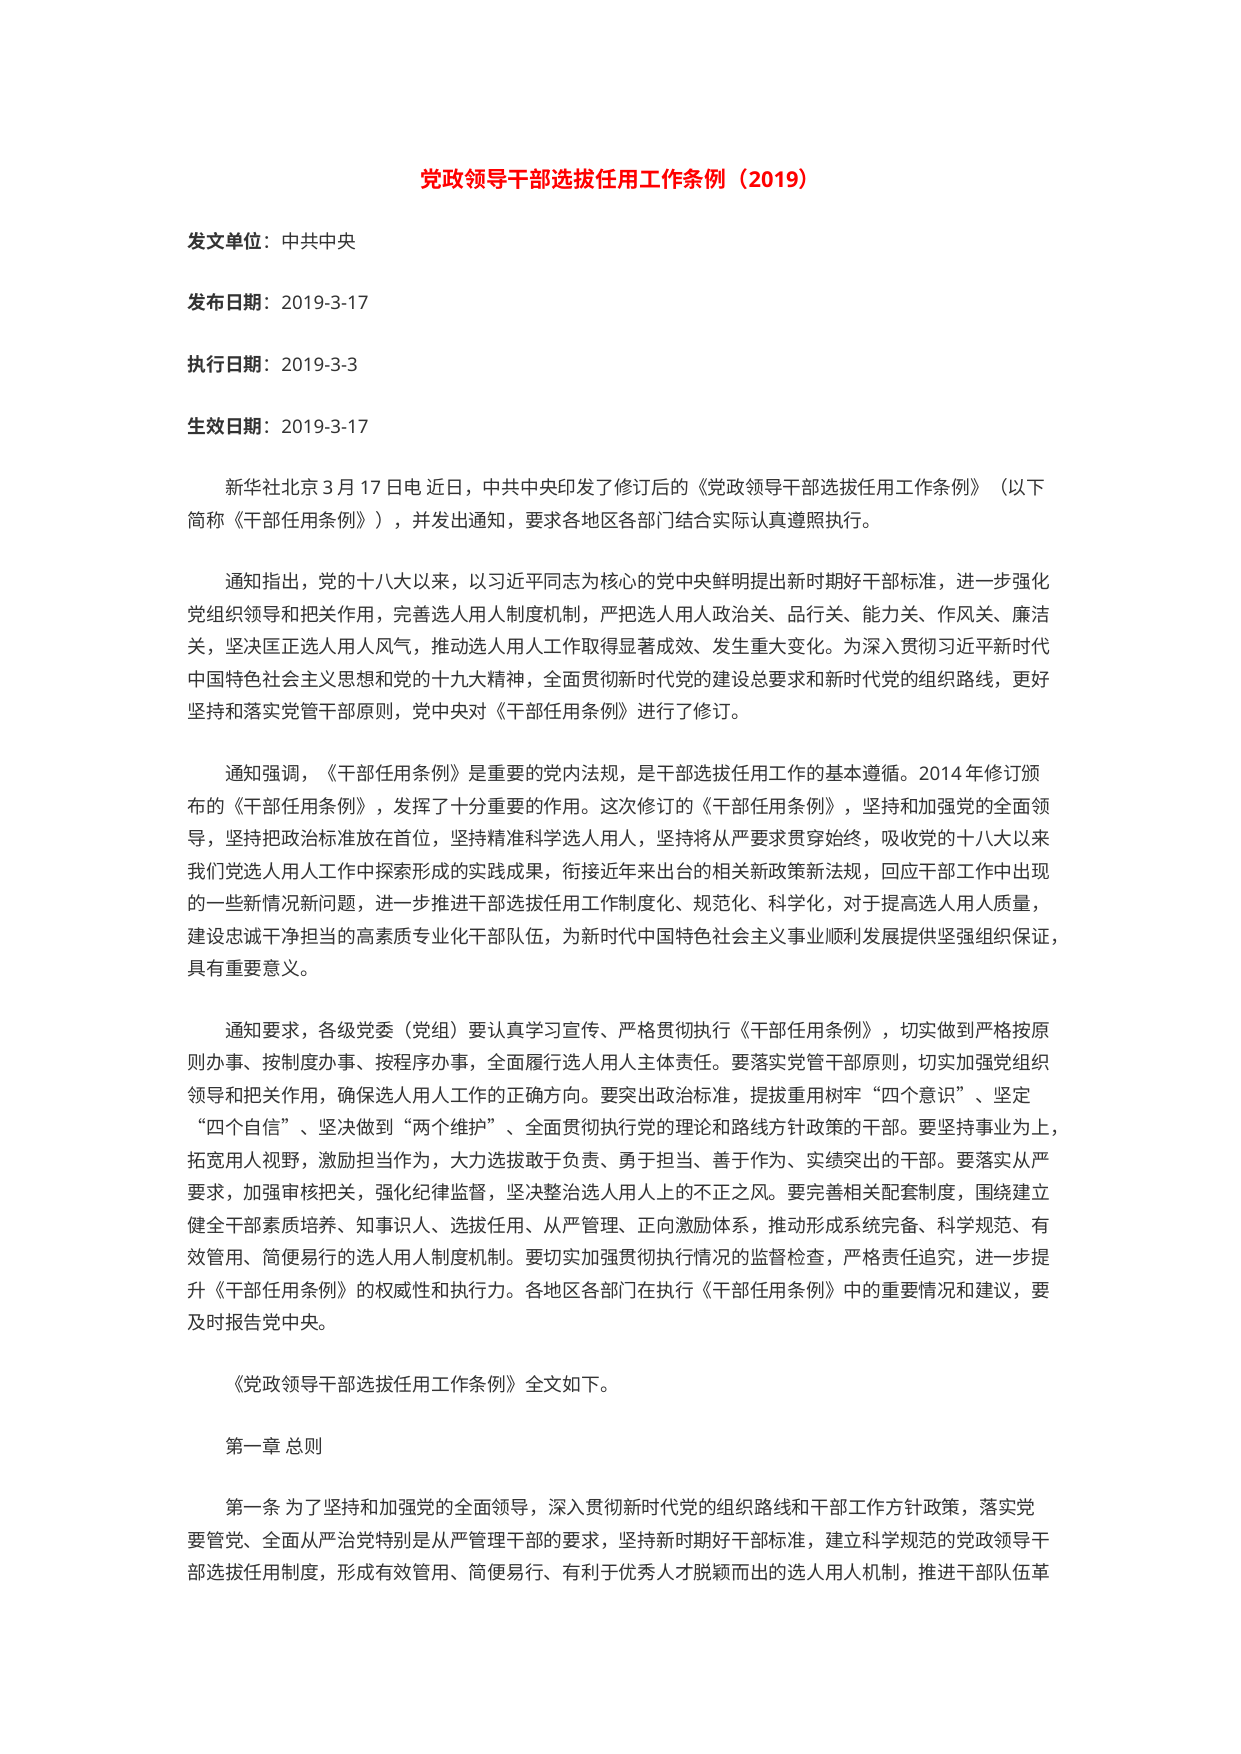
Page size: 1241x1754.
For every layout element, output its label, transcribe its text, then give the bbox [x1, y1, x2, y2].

text 生效日期：2019-3-17 [187, 409, 1053, 441]
text 《党政领导干部选拔任用工作条例》全文如下。 [187, 1367, 1053, 1399]
text 执行日期：2019-3-3 [187, 347, 1053, 379]
text 通知指出，党的十八大以来，以习近平同志为核心的党中央鲜明提出新时期好干部标准，进一步强化党组织领导和把关作用，完善选人用人制度机制，严把选人用人政治关、品行关、能力关、作风关、廉洁关，坚决匡正选人用人风气，推动选人用人工作取得显著成效、发生重大变化。为深入贯彻习近平新时代中国特色社会主义思想和党的十九大精神，全面贯彻新时代党的建设总要求和新时代党的组织路线，更好坚持和落实党管干部原则，党中央对《干部任用条例》进行了修订。 [187, 564, 1053, 727]
text 发文单位：中共中央 [187, 224, 1053, 256]
text 新华社北京3月17日电 近日，中共中央印发了修订后的《党政领导干部选拔任用工作条例》（以下简称《干部任用条例》），并发出通知，要求各地区各部门结合实际认真遵照执行。 [187, 470, 1053, 535]
text 通知强调，《干部任用条例》是重要的党内法规，是干部选拔任用工作的基本遵循。2014年修订颁布的《干部任用条例》，发挥了十分重要的作用。这次修订的《干部任用条例》，坚持和加强党的全面领导，坚持把政治标准放在首位，坚持精准科学选人用人，坚持将从严要求贯穿始终，吸收党的十八大以来我们党选人用人工作中探索形成的实践成果，衔接近年来出台的相关新政策新法规，回应干部工作中出现的一些新情况新问题，进一步推进干部选拔任用工作制度化、规范化、科学化，对于提高选人用人质量，建设忠诚干净担当的高素质专业化干部队伍，为新时代中国特色社会主义事业顺利发展提供坚强组织保证，具有重要意义。 [187, 756, 1053, 984]
text 发布日期：2019-3-17 [187, 285, 1053, 318]
text 党政领导干部选拔任用工作条例（2019） [187, 162, 1053, 194]
text 通知要求，各级党委（党组）要认真学习宣传、严格贯彻执行《干部任用条例》，切实做到严格按原则办事、按制度办事、按程序办事，全面履行选人用人主体责任。要落实党管干部原则，切实加强党组织领导和把关作用，确保选人用人工作的正确方向。要突出政治标准，提拔重用树牢“四个意识”、坚定“四个自信”、坚决做到“两个维护”、全面贯彻执行党的理论和路线方针政策的干部。要坚持事业为上，拓宽用人视野，激励担当作为，大力选拔敢于负责、勇于担当、善于作为、实绩突出的干部。要落实从严要求，加强审核把关，强化纪律监督，坚决整治选人用人上的不正之风。要完善相关配套制度，围绕建立健全干部素质培养、知事识人、选拔任用、从严管理、正向激励体系，推动形成系统完备、科学规范、有效管用、简便易行的选人用人制度机制。要切实加强贯彻执行情况的监督检查，严格责任追究，进一步提升《干部任用条例》的权威性和执行力。各地区各部门在执行《干部任用条例》中的重要情况和建议，要及时报告党中央。 [187, 1013, 1053, 1338]
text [187, 1490, 1053, 1588]
text 第一章 总则 [187, 1429, 1053, 1461]
